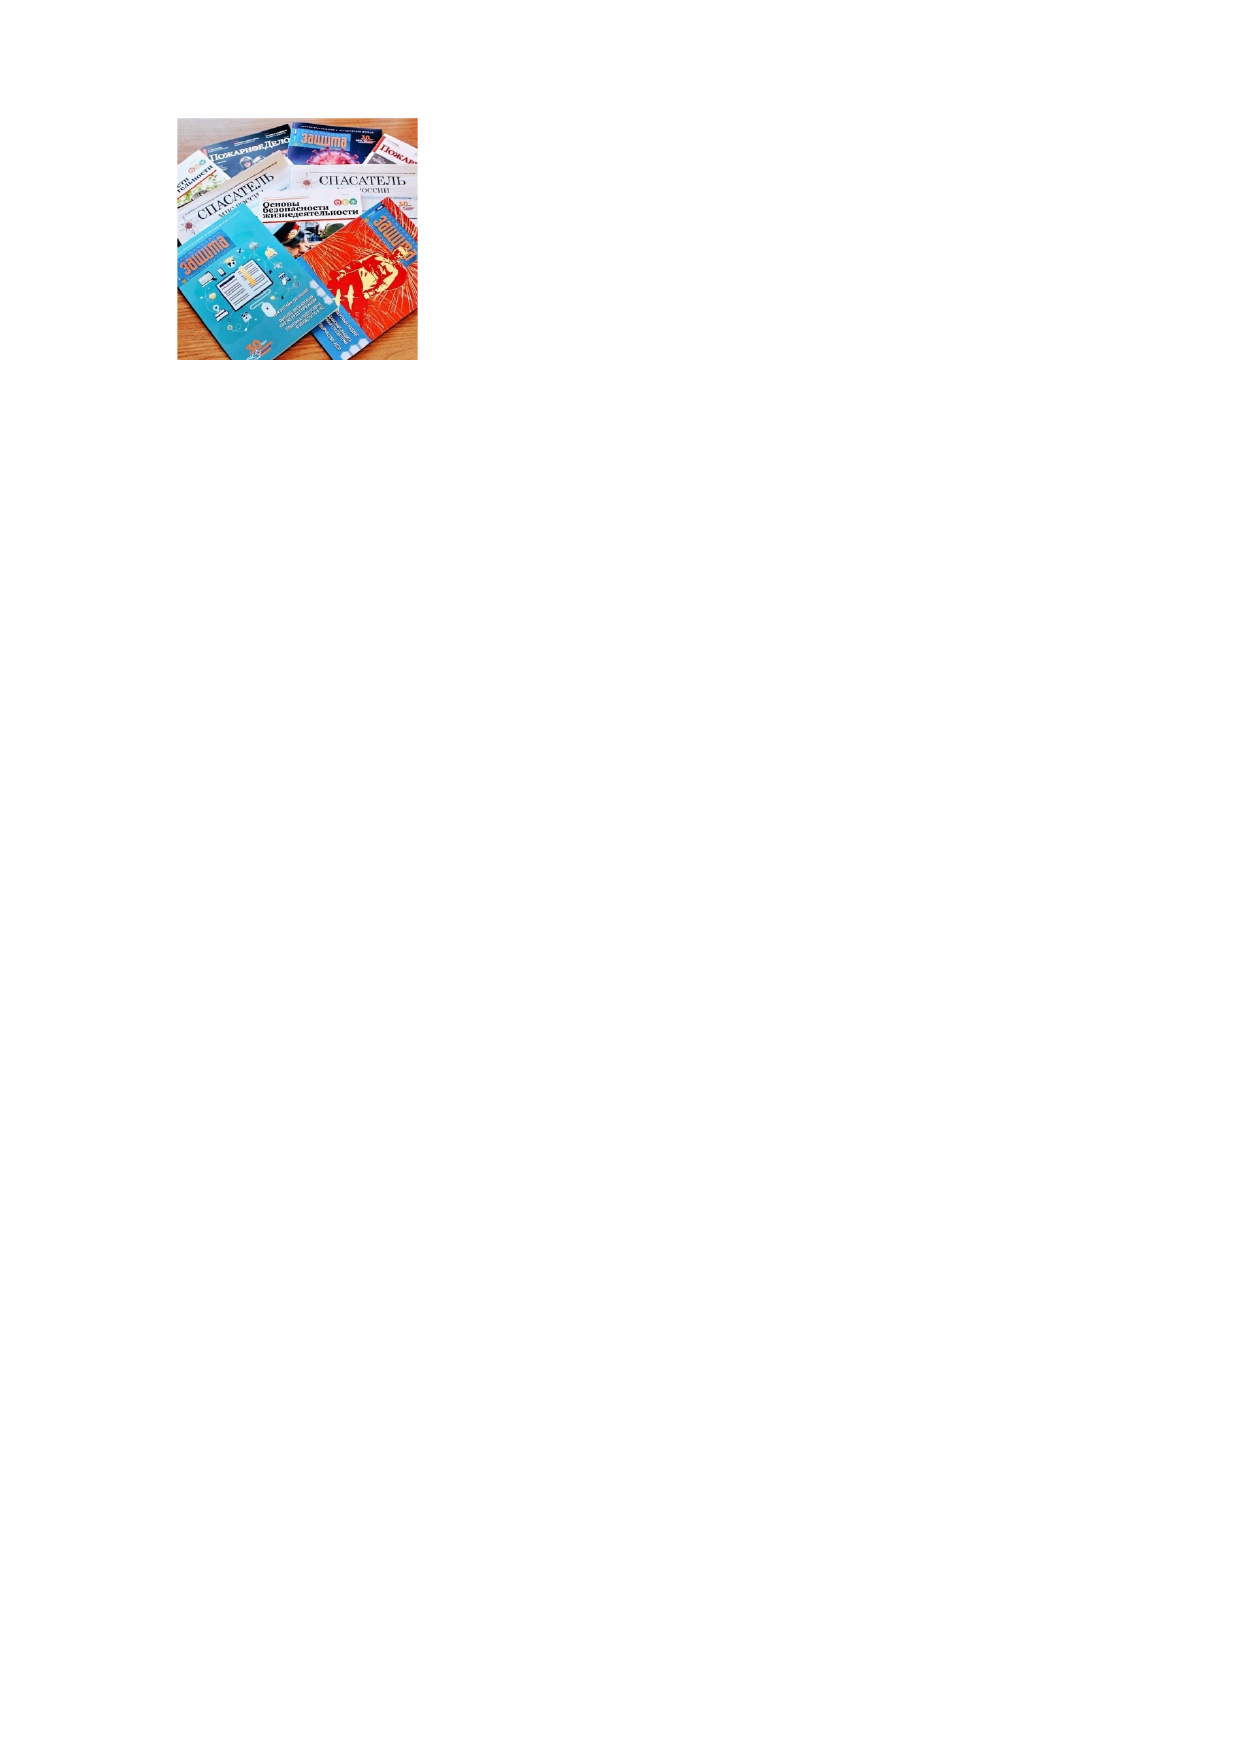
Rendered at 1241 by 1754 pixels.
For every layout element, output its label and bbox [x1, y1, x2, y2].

picture [177, 118, 418, 360]
